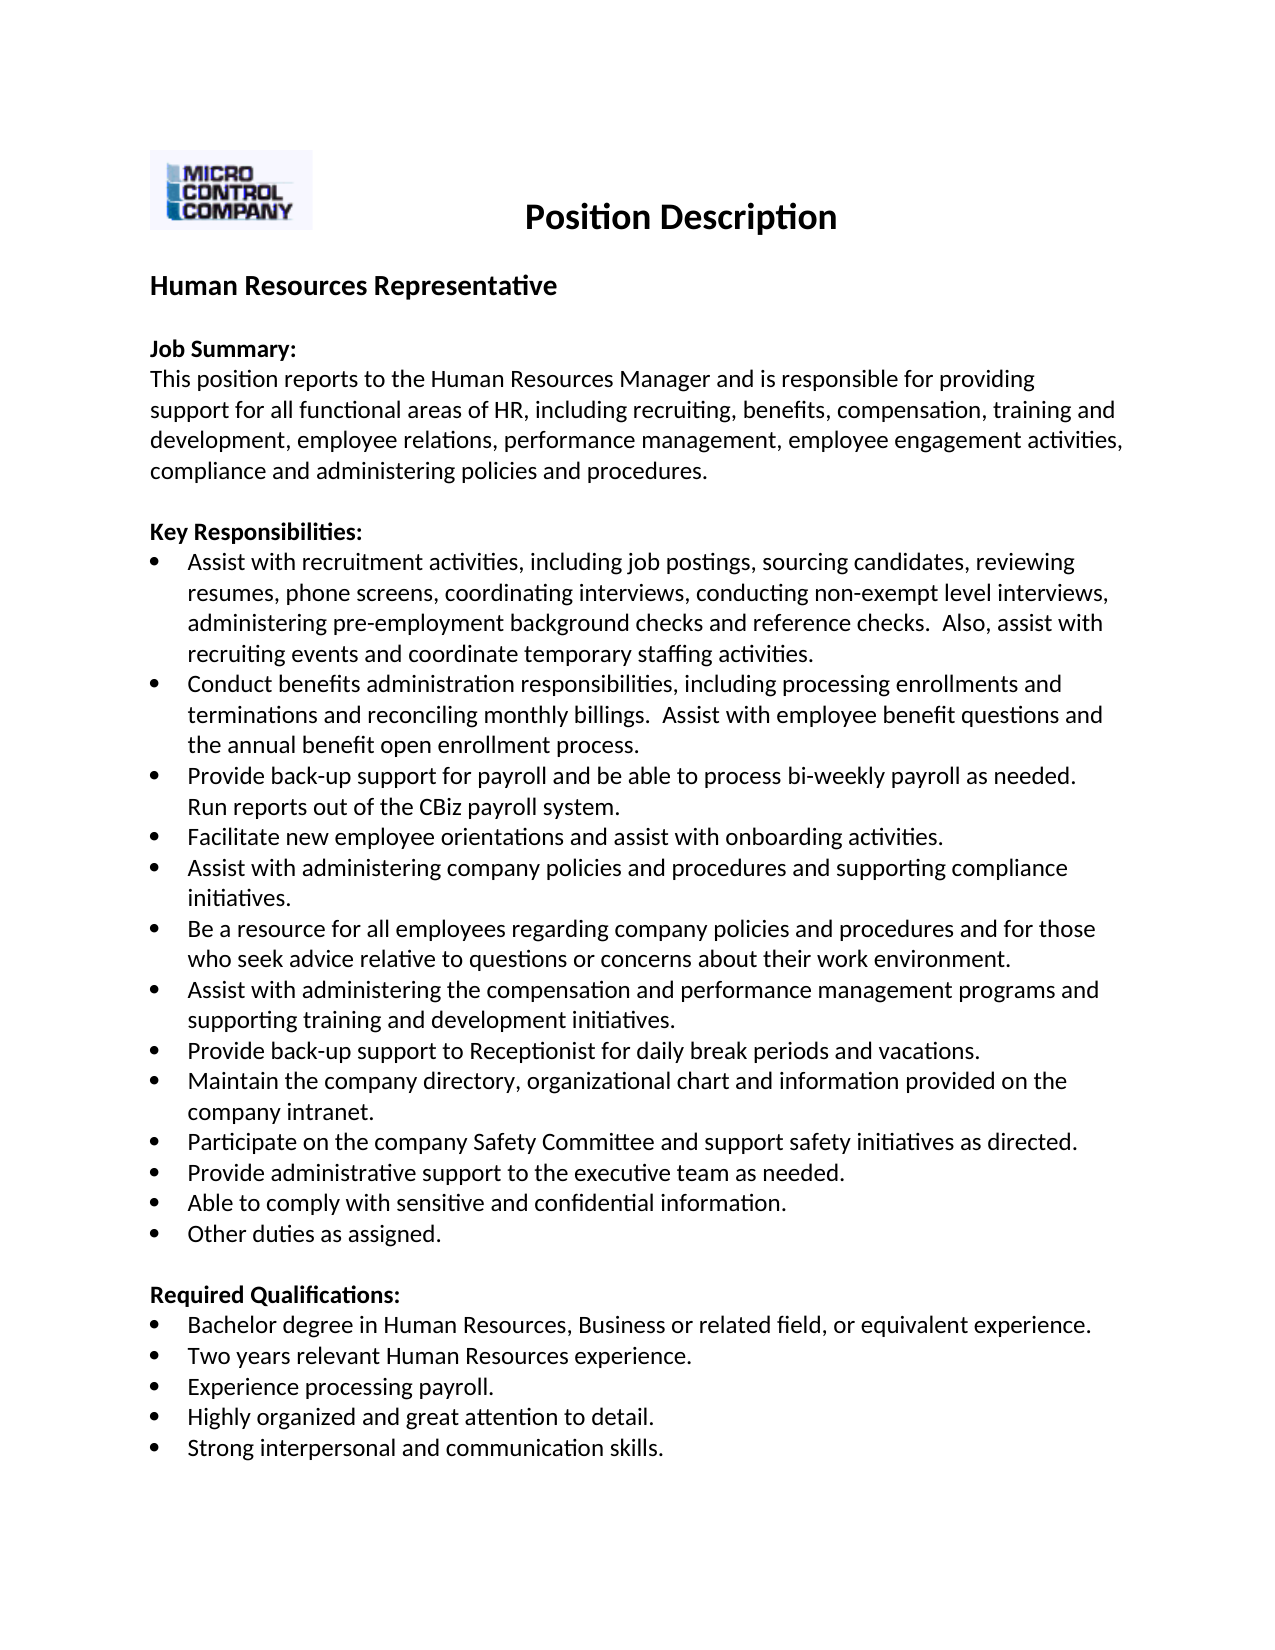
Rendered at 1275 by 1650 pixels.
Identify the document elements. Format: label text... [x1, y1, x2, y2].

picture [150, 150, 313, 230]
list Provide back-up support to Receptionist for daily break periods and vacations. [150, 1035, 1125, 1065]
text Key Responsibilities: [150, 516, 1125, 547]
list Assist with administering company policies and procedures and supporting compliance initiatives. [150, 852, 1125, 913]
list Assist with administering the compensation and performance management programs and supporting training and development initiatives. [150, 974, 1125, 1035]
list Maintain the company directory, organizational chart and information provided on the company intranet. [150, 1065, 1125, 1126]
list Conduct benefits administration responsibilities, including processing enrollments and terminations and reconciling monthly billings. Assist with employee benefit questions and the annual benefit open enrollment process. [150, 669, 1125, 760]
list Experience processing payroll. [150, 1371, 1125, 1401]
list Two years relevant Human Resources experience. [150, 1340, 1125, 1371]
list Strong interpersonal and communication skills. [150, 1432, 1125, 1462]
list Highly organized and great attention to detail. [150, 1401, 1125, 1432]
list Facilitate new employee orientations and assist with onboarding activities. [150, 821, 1125, 852]
list Other duties as assigned. [150, 1218, 1125, 1248]
list Able to comply with sensitive and confidential information. [150, 1187, 1125, 1218]
text Job Summary: [150, 333, 1125, 363]
list Bachelor degree in Human Resources, Business or related field, or equivalent experience. [150, 1309, 1125, 1340]
list Participate on the company Safety Committee and support safety initiatives as directed. [150, 1126, 1125, 1157]
list Provide back-up support for payroll and be able to process bi-weekly payroll as needed. Run reports out of the CBiz payroll system. [150, 760, 1125, 821]
text Required Qualifications: [150, 1279, 1125, 1309]
list Be a resource for all employees regarding company policies and procedures and for those who seek advice relative to questions or concerns about their work environment. [150, 913, 1125, 974]
list Assist with recruitment activities, including job postings, sourcing candidates, reviewing resumes, phone screens, coordinating interviews, conducting non-exempt level interviews, administering pre-employment background checks and reference checks. Also, assist with recruiting events and coordinate temporary staffing activities. [150, 547, 1125, 669]
text Human Resources Representative [150, 267, 1125, 302]
list Provide administrative support to the executive team as needed. [150, 1157, 1125, 1187]
text Position Description [150, 150, 1125, 239]
text This position reports to the Human Resources Manager and is responsible for providing support for all functional areas of HR, including recruiting, benefits, compensation, training and development, employee relations, performance management, employee engagement activities, compliance and administering policies and procedures. [150, 363, 1125, 486]
